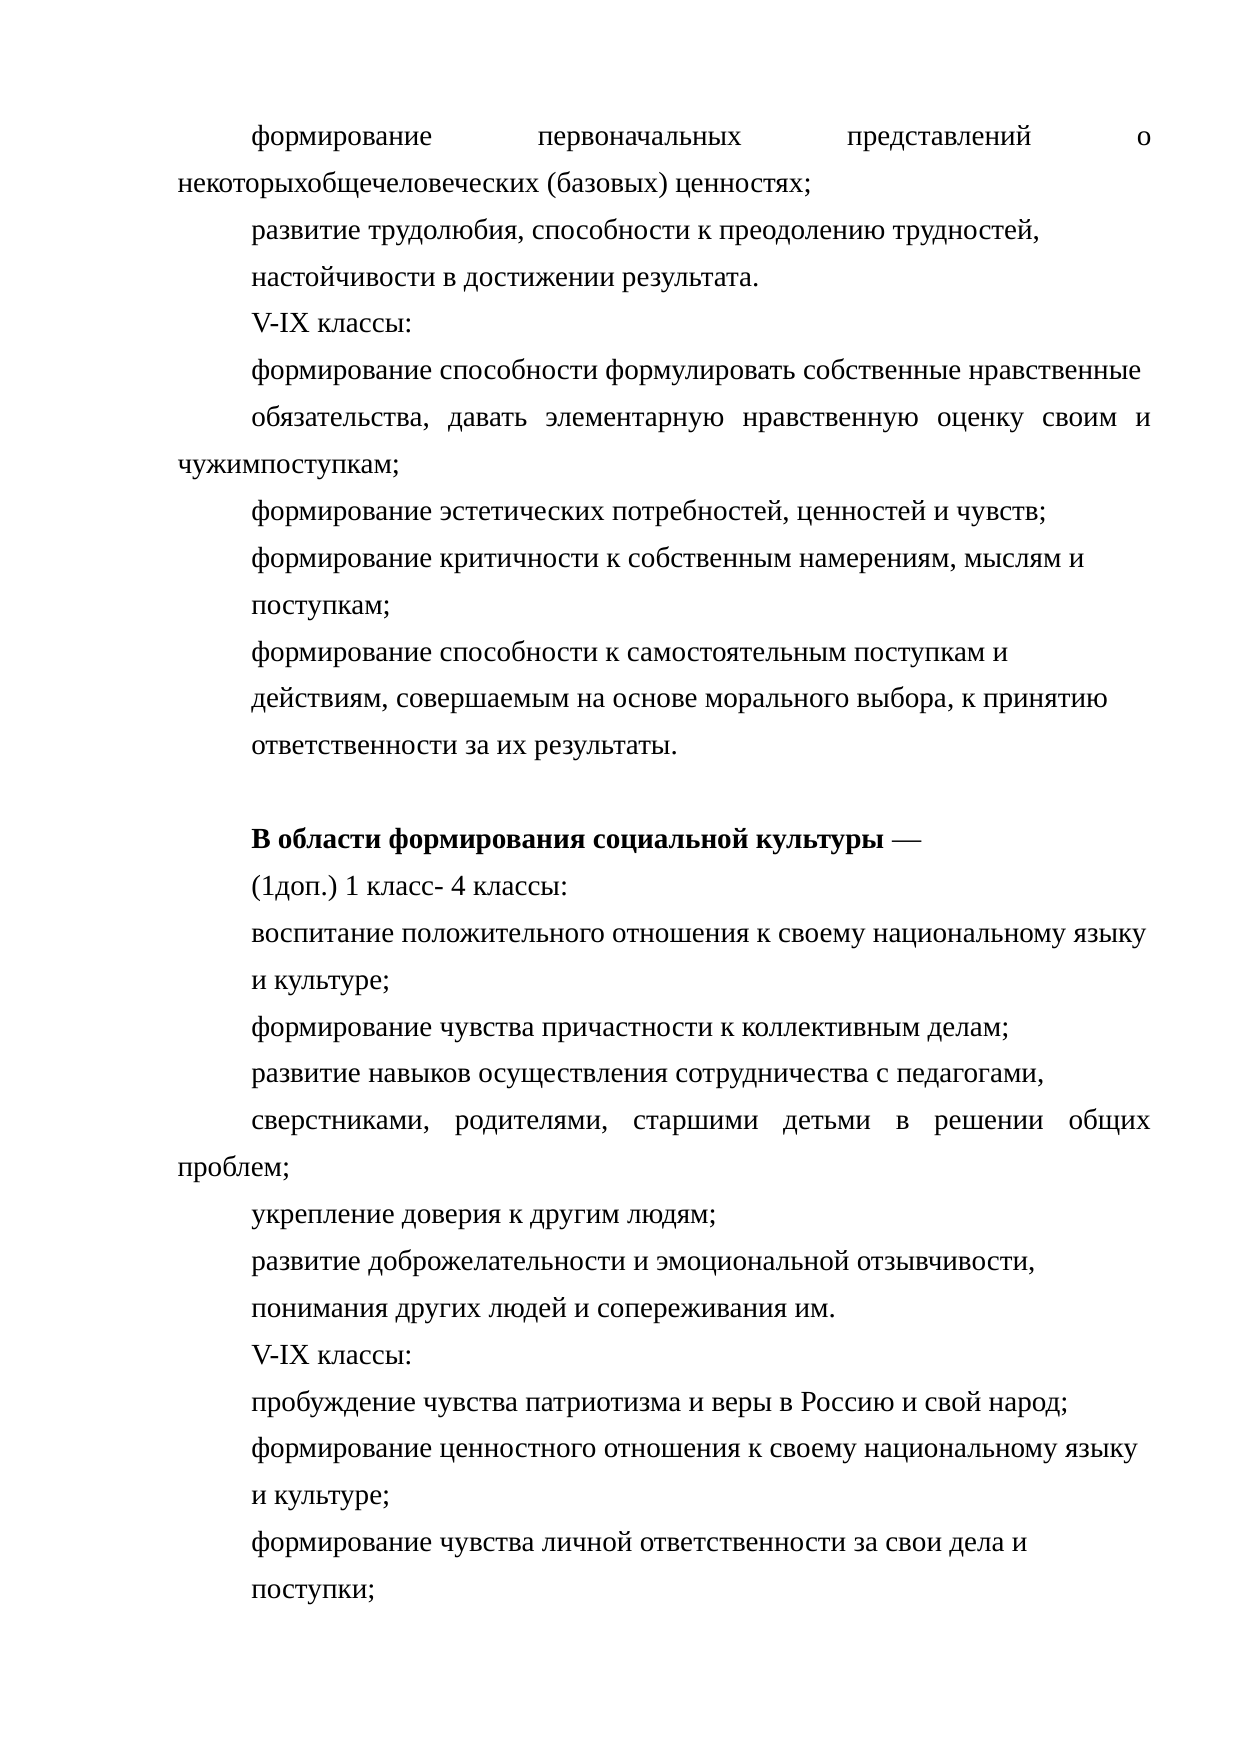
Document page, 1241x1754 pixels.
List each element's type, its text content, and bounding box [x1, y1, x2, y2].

text формирование ценностного отношения к своему национальному языку [177, 1431, 1152, 1464]
text действиям, совершаемым на основе морального выбора, к принятию [177, 681, 1152, 714]
text воспитание положительного отношения к своему национальному языку [177, 915, 1152, 948]
text пробуждение чувства патриотизма и веры в Россию и свой народ; [177, 1384, 1152, 1417]
text ответственности за их результаты. [177, 727, 1152, 761]
text сверстниками, родителями, старшими детьми в решении общих проблем; [177, 1102, 1152, 1183]
text V-IX классы: [177, 1337, 1152, 1370]
text развитие трудолюбия, способности к преодолению трудностей, [177, 212, 1152, 245]
text и культуре; [177, 1477, 1152, 1511]
text В области формирования социальной культуры ― [177, 821, 1152, 855]
text формирование критичности к собственным намерениям, мыслям и [177, 540, 1152, 573]
text развитие навыков осуществления сотрудничества с педагогами, [177, 1056, 1152, 1089]
text и культуре; [177, 962, 1152, 995]
text поступки; [177, 1571, 1152, 1605]
text формирование чувства личной ответственности за свои дела и [177, 1524, 1152, 1558]
text укрепление доверия к другим людям; [177, 1196, 1152, 1230]
text развитие доброжелательности и эмоциональной отзывчивости, [177, 1243, 1152, 1277]
text поступкам; [177, 587, 1152, 620]
text настойчивости в достижении результата. [177, 259, 1152, 292]
text формирование способности к самостоятельным поступкам и [177, 634, 1152, 667]
text (1доп.) 1 класс- 4 классы: [177, 868, 1152, 902]
text V-IX классы: [177, 306, 1152, 339]
text формирование эстетических потребностей, ценностей и чувств; [177, 493, 1152, 527]
text формирование первоначальных представлений о некоторыхобщечеловеческих (базовых) ценностях; [177, 118, 1152, 198]
text формирование способности формулировать собственные нравственные [177, 352, 1152, 386]
text обязательства, давать элементарную нравственную оценку своим и чужимпоступкам; [177, 399, 1152, 480]
text формирование чувства причастности к коллективным делам; [177, 1009, 1152, 1042]
text понимания других людей и сопереживания им. [177, 1290, 1152, 1323]
